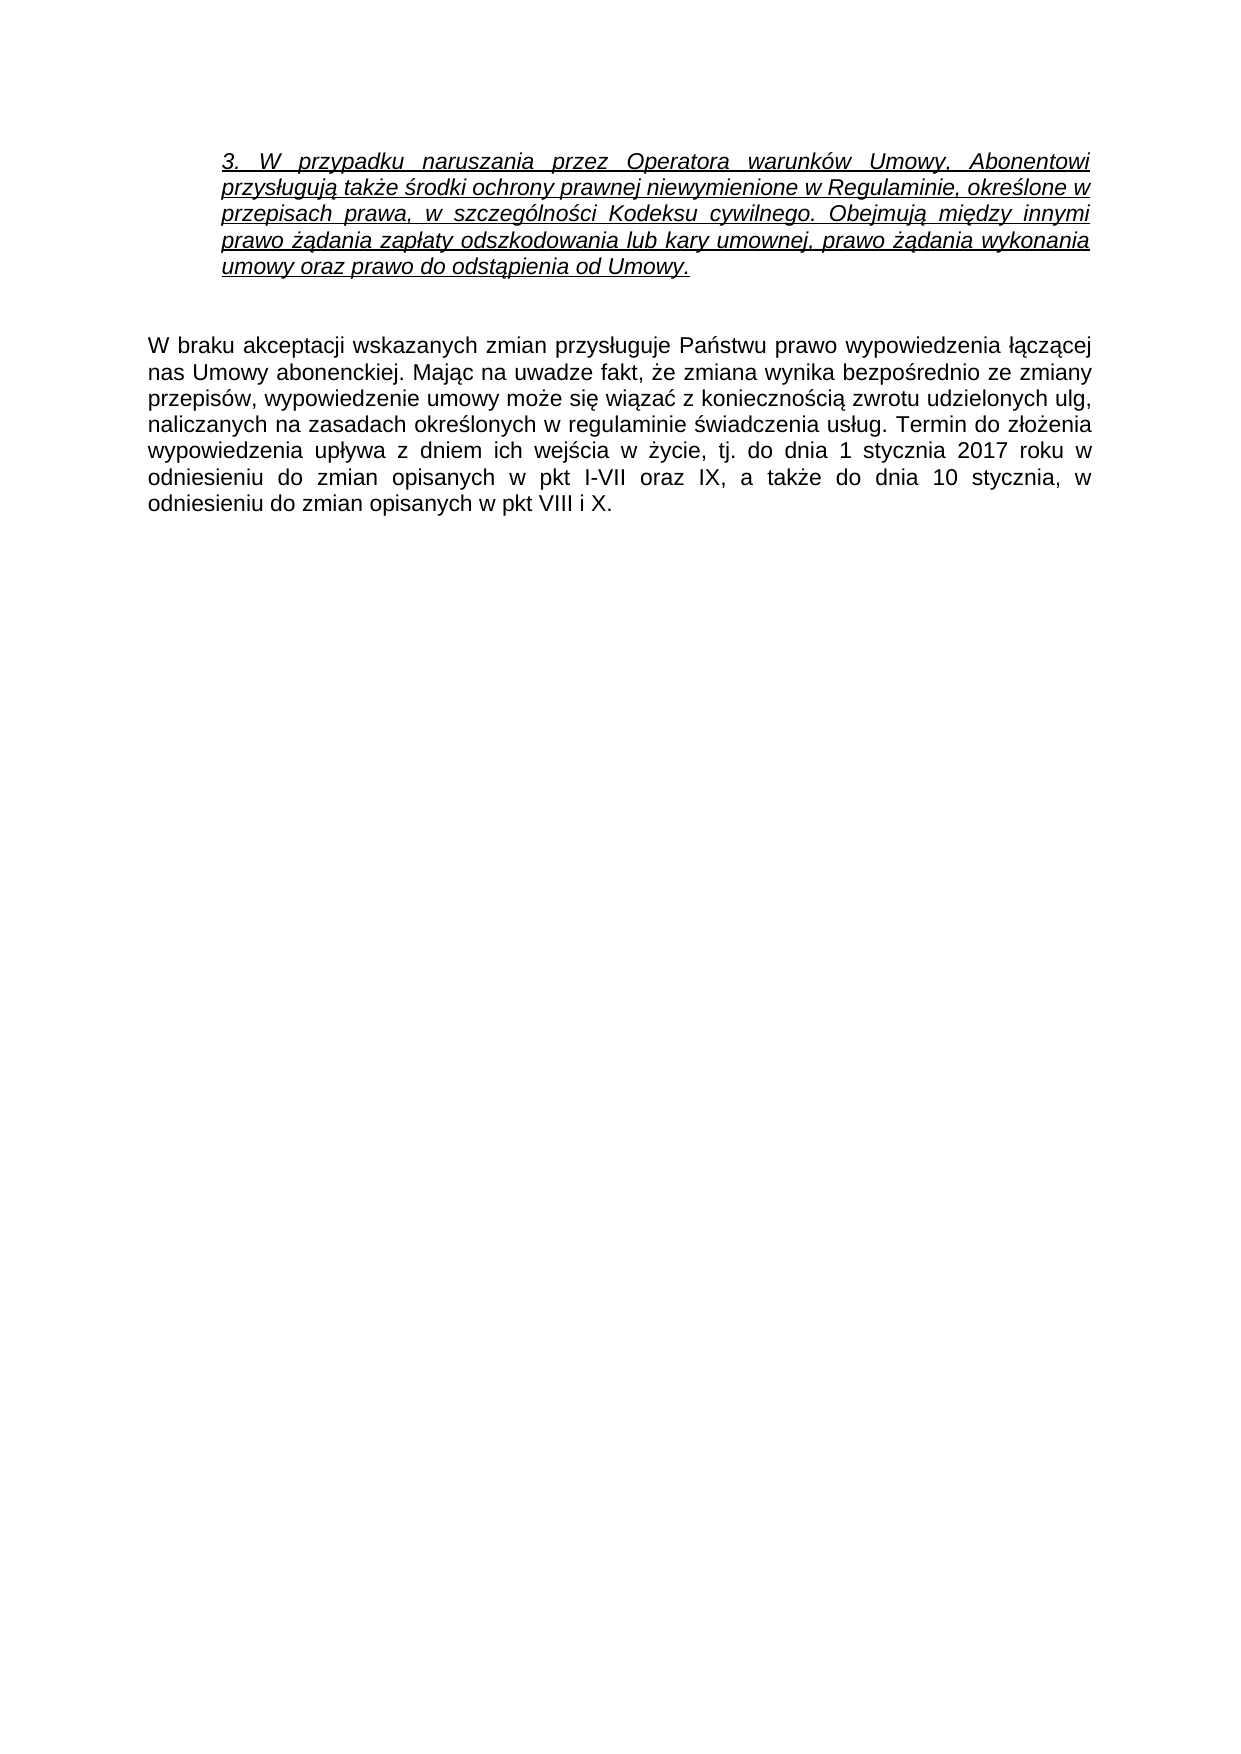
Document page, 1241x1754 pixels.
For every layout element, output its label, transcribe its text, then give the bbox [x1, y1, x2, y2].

text 3. W przypadku naruszania przez Operatora warunków Umowy, Abonentowi przysługują także środki ochrony prawnej niewymienione w Regulaminie, określone w przepisach prawa, w szczególności Kodeksu cywilnego. Obejmują między innymi prawo żądania zapłaty odszkodowania lub kary umownej, prawo żądania wykonania umowy oraz prawo do odstąpienia od Umowy. [221, 148, 1093, 279]
text W braku akceptacji wskazanych zmian przysługuje Państwu prawo wypowiedzenia łączącej nas Umowy abonenckiej. Mając na uwadze fakt, że zmiana wynika bezpośrednio ze zmiany przepisów, wypowiedzenie umowy może się wiązać z koniecznością zwrotu udzielonych ulg, naliczanych na zasadach określonych w regulaminie świadczenia usług. Termin do złożenia wypowiedzenia upływa z dniem ich wejścia w życie, tj. do dnia 1 stycznia 2017 roku w odniesieniu do zmian opisanych w pkt I-VII oraz IX, a także do dnia 10 stycznia, w odniesieniu do zmian opisanych w pkt VIII i X. [148, 332, 1093, 517]
